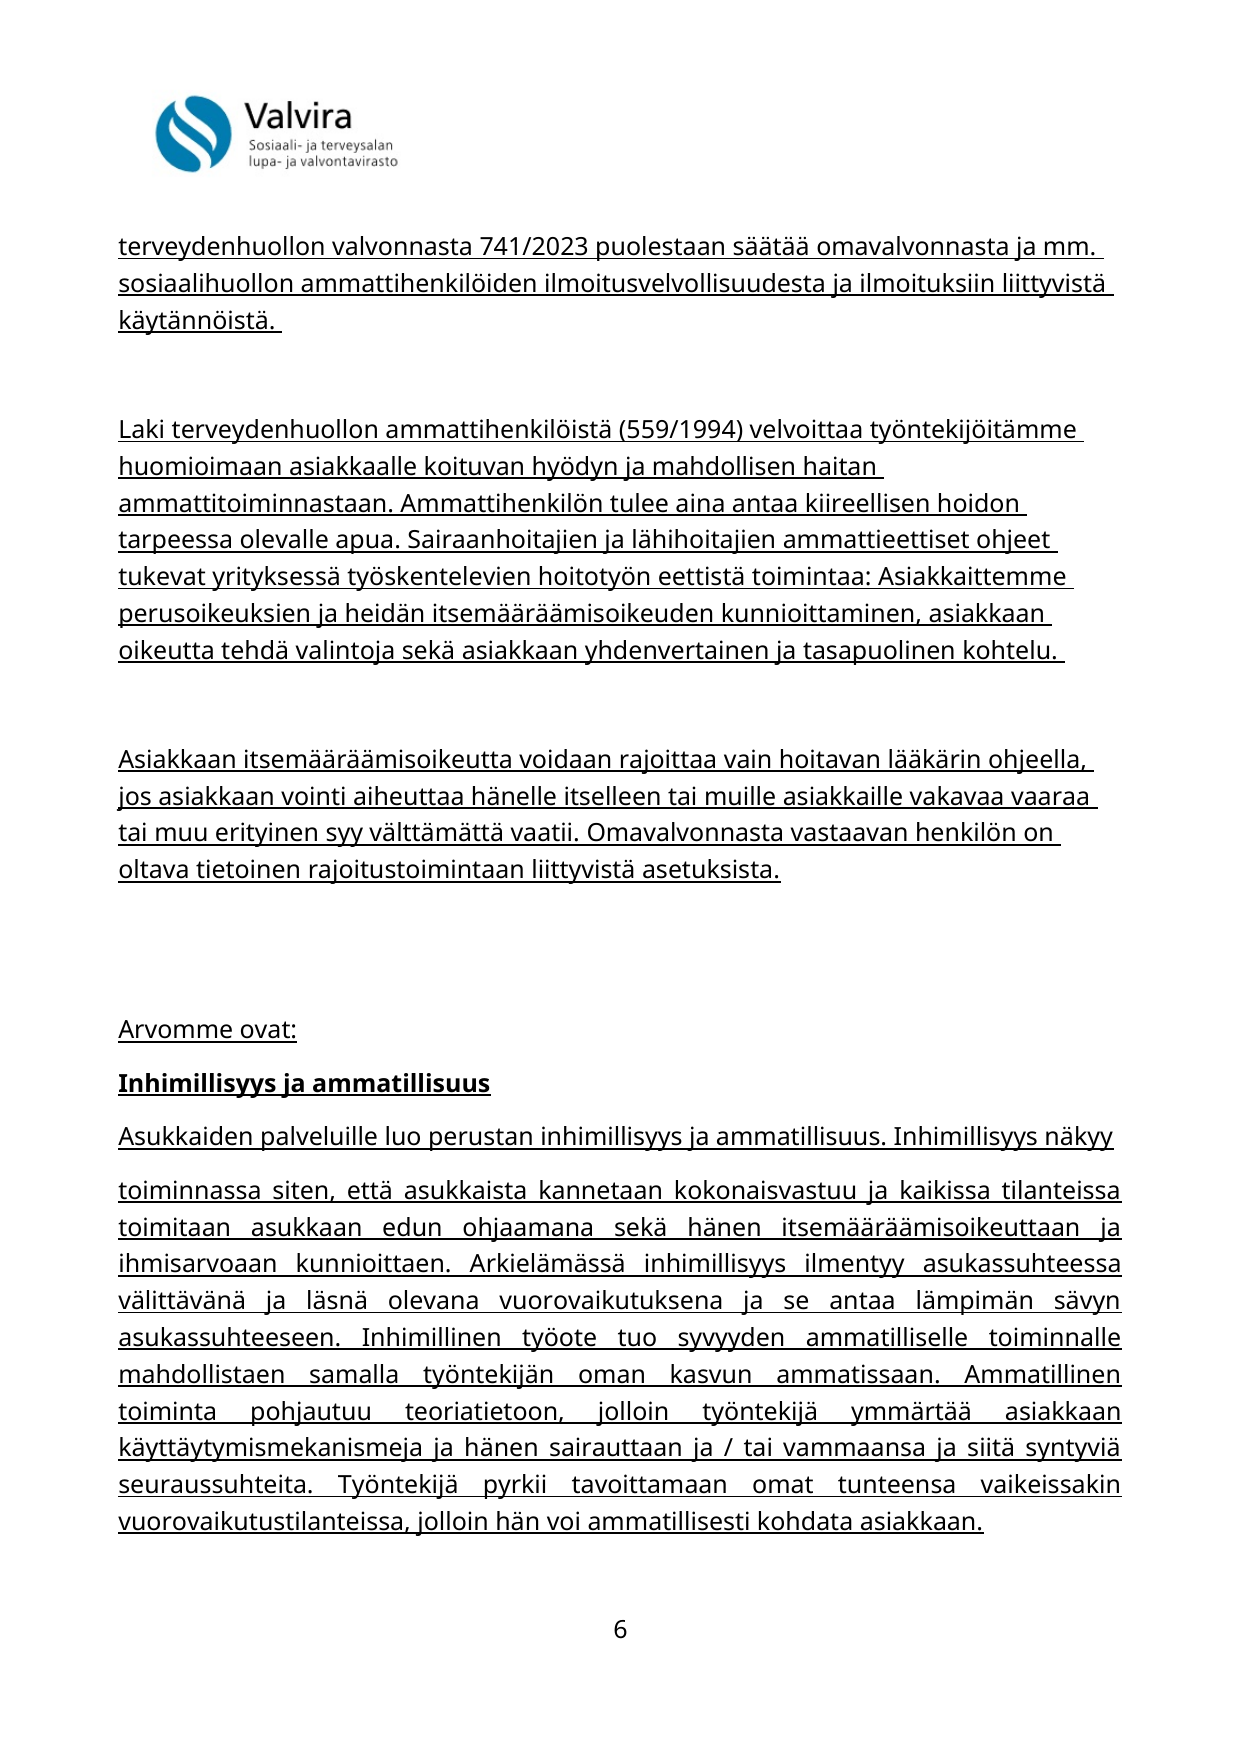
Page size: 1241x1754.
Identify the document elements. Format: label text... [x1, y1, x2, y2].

text Asukkaiden palveluille luo perustan inhimillisyys ja ammatillisuus. Inhimillisyys näkyy [118, 1119, 1122, 1153]
text Laki terveydenhuollon ammattihenkilöistä (559/1994) velvoittaa työntekijöitämme huomioimaan asiakkaalle koituvan hyödyn ja mahdollisen haitan ammattitoiminnastaan. Ammattihenkilön tulee aina antaa kiireellisen hoidon tarpeessa olevalle apua. Sairaanhoitajien ja lähihoitajien ammattieettiset ohjeet tukevat yrityksessä työskentelevien hoitotyön eettistä toimintaa: Asiakkaittemme perusoikeuksien ja heidän itsemääräämisoikeuden kunnioittaminen, asiakkaan oikeutta tehdä valintoja sekä asiakkaan yhdenvertainen ja tasapuolinen kohtelu. [118, 412, 1122, 666]
text Asiakkaan itsemääräämisoikeutta voidaan rajoittaa vain hoitavan lääkärin ohjeella, jos asiakkaan vointi aiheuttaa hänelle itselleen tai muille asiakkaille vakavaa vaaraa tai muu erityinen syy välttämättä vaatii. Omavalvonnasta vastaavan henkilön on oltava tietoinen rajoitustoimintaan liittyvistä asetuksista. [118, 742, 1122, 886]
picture [118, 73, 435, 195]
text Arvomme ovat: [118, 1012, 1122, 1046]
text Inhimillisyys ja ammatillisuus [118, 1066, 1122, 1100]
